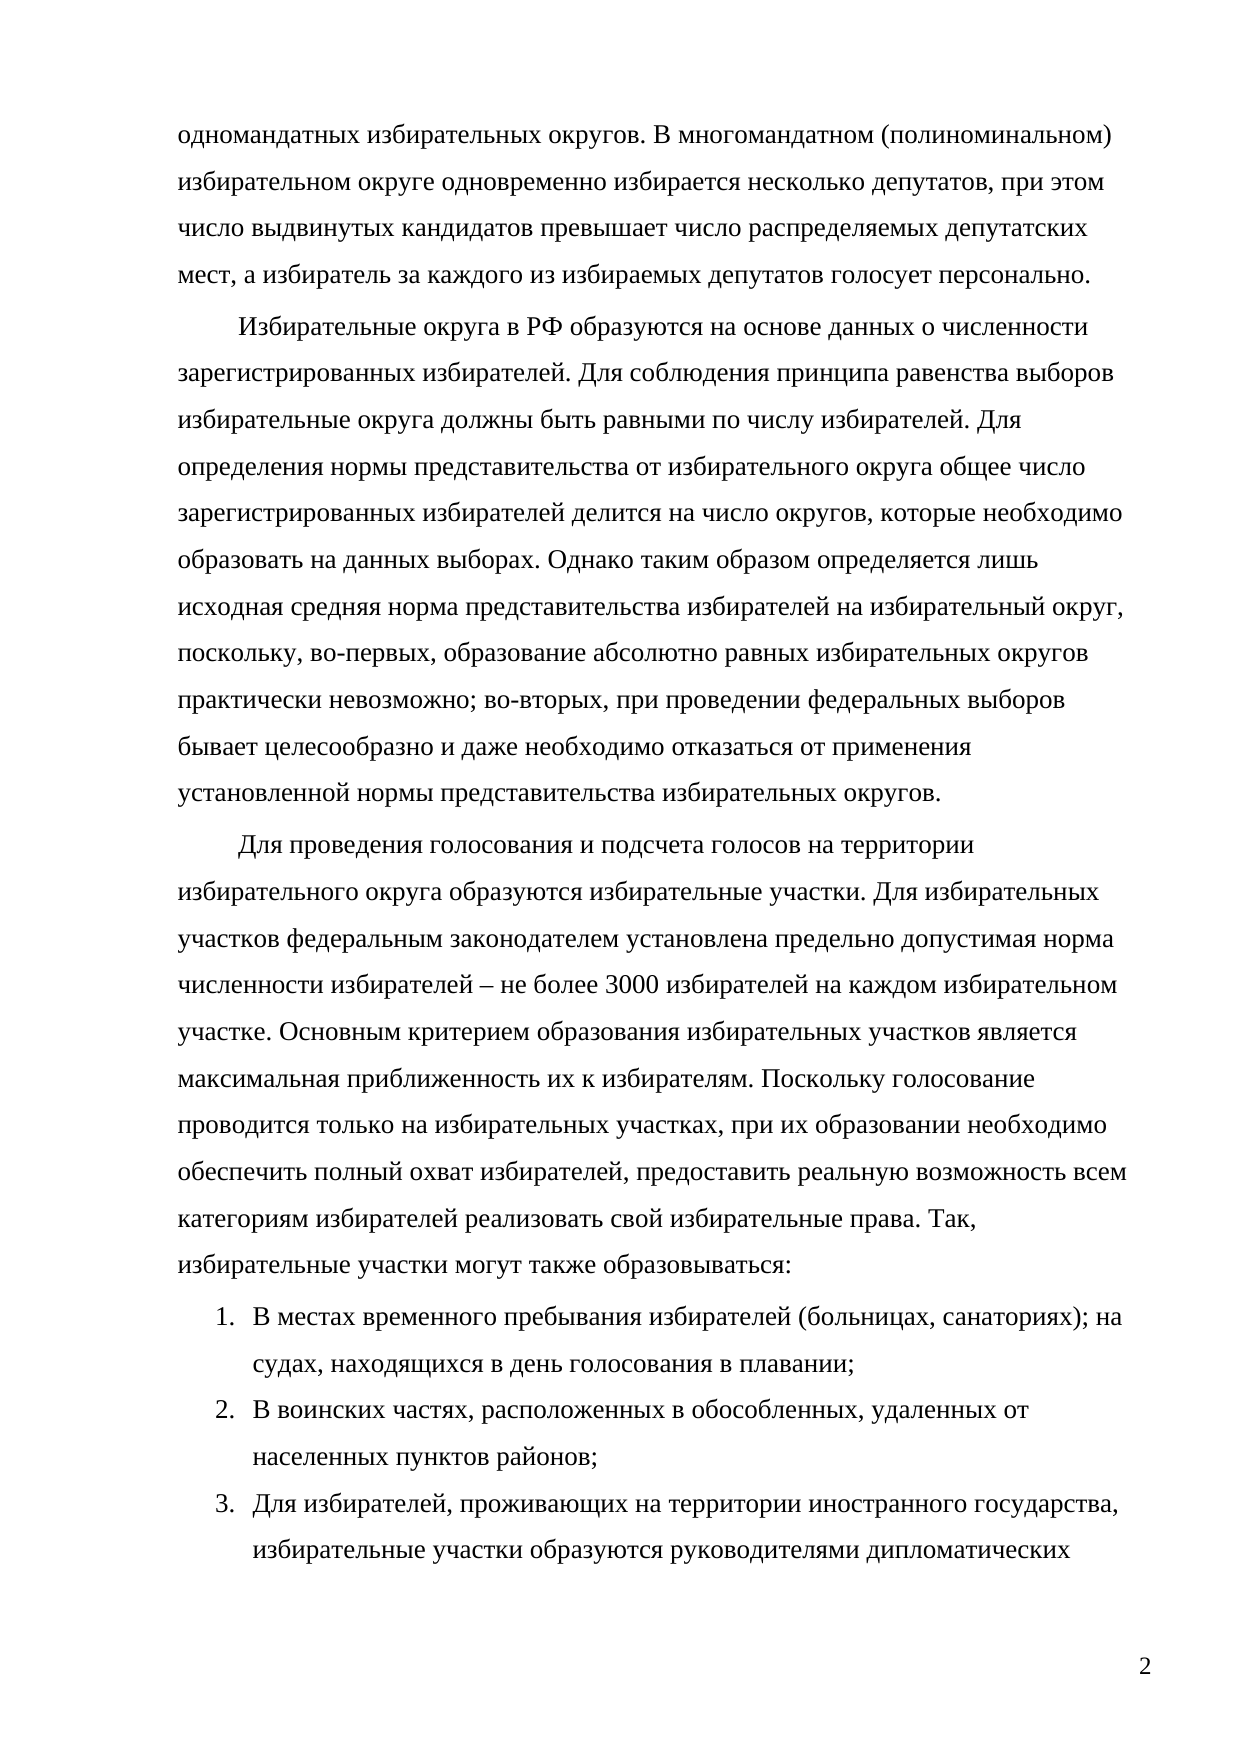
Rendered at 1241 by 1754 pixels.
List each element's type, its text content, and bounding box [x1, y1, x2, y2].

text Избирательные округа в РФ образуются на основе данных о численности зарегистрированных избирателей. Для соблюдения принципа равенства выборов избирательные округа должны быть равными по числу избирателей. Для определения нормы представительства от избирательного округа общее число зарегистрированных избирателей делится на число округов, которые необходимо образовать на данных выборах. Однако таким образом определяется лишь исходная средняя норма представительства избирателей на избирательный округ, поскольку, во-первых, образование абсолютно равных избирательных округов практически невозможно; во-вторых, при проведении федеральных выборов бывает целесообразно и даже необходимо отказаться от применения установленной нормы представительства избирательных округов. [177, 403, 1152, 901]
list В местах временного пребывания избирателей (больницах, санаториях); на судах, находящихся в день голосования в плавании; [215, 1393, 1152, 1471]
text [177, 118, 1152, 383]
text Для проведения голосования и подсчета голосов на территории избирательного округа образуются избирательные участки. Для избирательных участков федеральным законодателем установлена предельно допустимая норма численности избирателей – не более 3000 избирателей на каждом избирательном участке. Основным критерием образования избирательных участков является максимальная приближенность их к избирателям. Поскольку голосование проводится только на избирательных участках, при их образовании необходимо обеспечить полный охват избирателей, предоставить реальную возможность всем категориям избирателей реализовать свой избирательные права. Так, избирательные участки могут также образовываться: [177, 922, 1152, 1373]
list В воинских частях, расположенных в обособленных, удаленных от населенных пунктов районов; [215, 1492, 1152, 1570]
